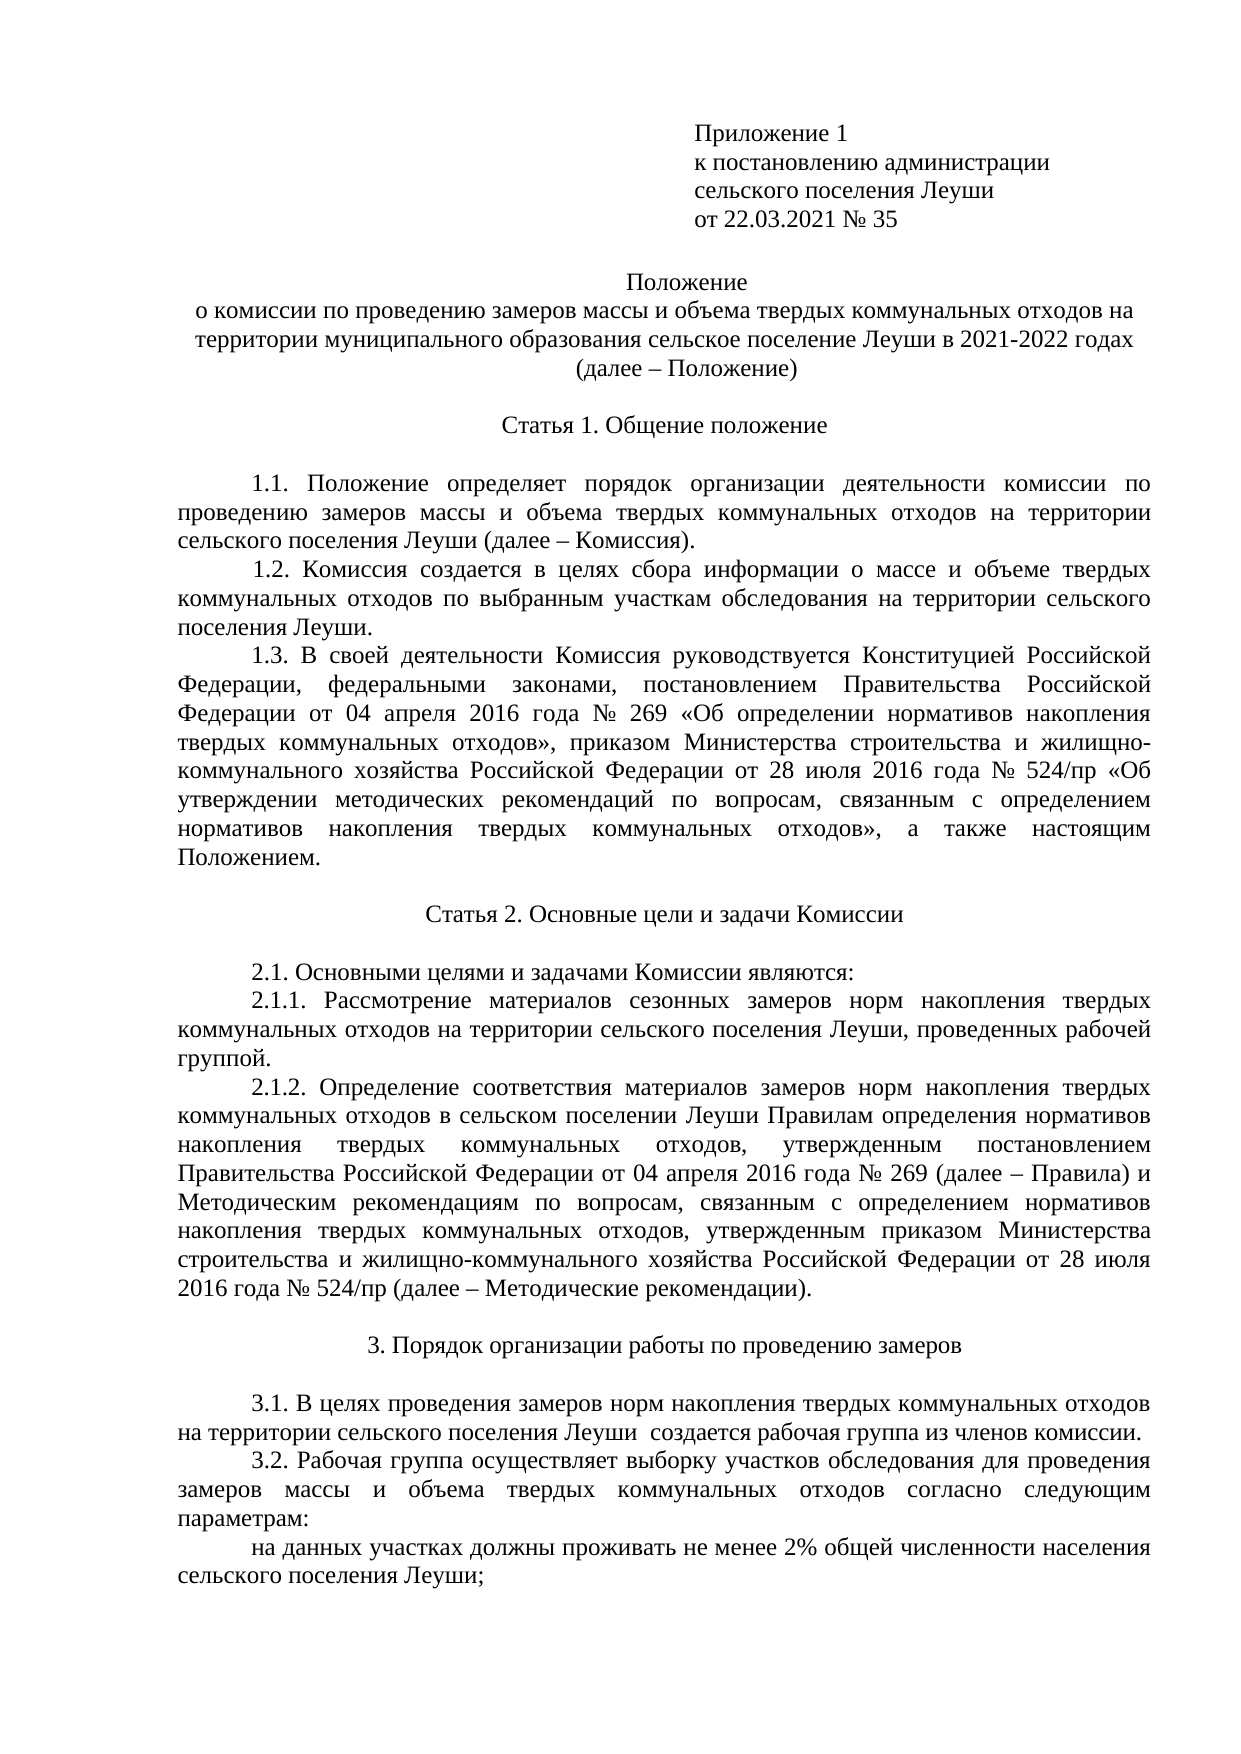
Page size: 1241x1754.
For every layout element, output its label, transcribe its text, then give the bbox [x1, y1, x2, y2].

text (далее – Положение) [177, 353, 1196, 382]
text Положение [177, 267, 1196, 295]
text 1.3. В своей деятельности Комиссия руководствуется Конституцией Российской Федерации, федеральными законами, постановлением Правительства Российской Федерации от 04 апреля 2016 года № 269 «Об определении нормативов накопления твердых коммунальных отходов», приказом Министерства строительства и жилищно-коммунального хозяйства Российской Федерации от 28 июля 2016 года № 524/пр «Об утверждении методических рекомендаций по вопросам, связанным с определением нормативов накопления твердых коммунальных отходов», а также настоящим Положением. [177, 640, 1152, 870]
text Статья 1. Общение положение [177, 410, 1152, 439]
text Приложение 1 [694, 118, 1152, 147]
text Статья 2. Основные цели и задачи Комиссии [177, 899, 1152, 928]
text 2.1. Основными целями и задачами Комиссии являются: [177, 957, 1152, 985]
text 3.2. Рабочая группа осуществляет выборку участков обследования для проведения замеров массы и объема твердых коммунальных отходов согласно следующим параметрам: [177, 1445, 1152, 1532]
text 1.2. Комиссия создается в целях сбора информации о массе и объеме твердых коммунальных отходов по выбранным участкам обследования на территории сельского поселения Леуши. [177, 554, 1152, 640]
text 2.1.2. Определение соответствия материалов замеров норм накопления твердых коммунальных отходов в сельском поселении Леуши Правилам определения нормативов накопления твердых коммунальных отходов, утвержденным постановлением Правительства Российской Федерации от 04 апреля 2016 года № 269 (далее – Правила) и Методическим рекомендациям по вопросам, связанным с определением нормативов накопления твердых коммунальных отходов, утвержденным приказом Министерства строительства и жилищно-коммунального хозяйства Российской Федерации от 28 июля 2016 года № 524/пр (далее – Методические рекомендации). [177, 1072, 1152, 1302]
text к постановлению администрации сельского поселения Леуши [694, 147, 1152, 204]
text 3.1. В целях проведения замеров норм накопления твердых коммунальных отходов на территории сельского поселения Леуши создается рабочая группа из членов комиссии. [177, 1388, 1152, 1445]
text на данных участках должны проживать не менее 2% общей численности населения сельского поселения Леуши; [177, 1532, 1152, 1589]
text 3. Порядок организации работы по проведению замеров [177, 1330, 1152, 1359]
text 1.1. Положение определяет порядок организации деятельности комиссии по проведению замеров массы и объема твердых коммунальных отходов на территории сельского поселения Леуши (далее – Комиссия). [177, 468, 1152, 554]
text от 22.03.2021 № 35 [694, 204, 1152, 233]
text о комиссии по проведению замеров массы и объема твердых коммунальных отходов на территории муниципального образования сельское поселение Леуши в 2021-2022 годах [177, 295, 1152, 353]
text 2.1.1. Рассмотрение материалов сезонных замеров норм накопления твердых коммунальных отходов на территории сельского поселения Леуши, проведенных рабочей группой. [177, 985, 1152, 1072]
